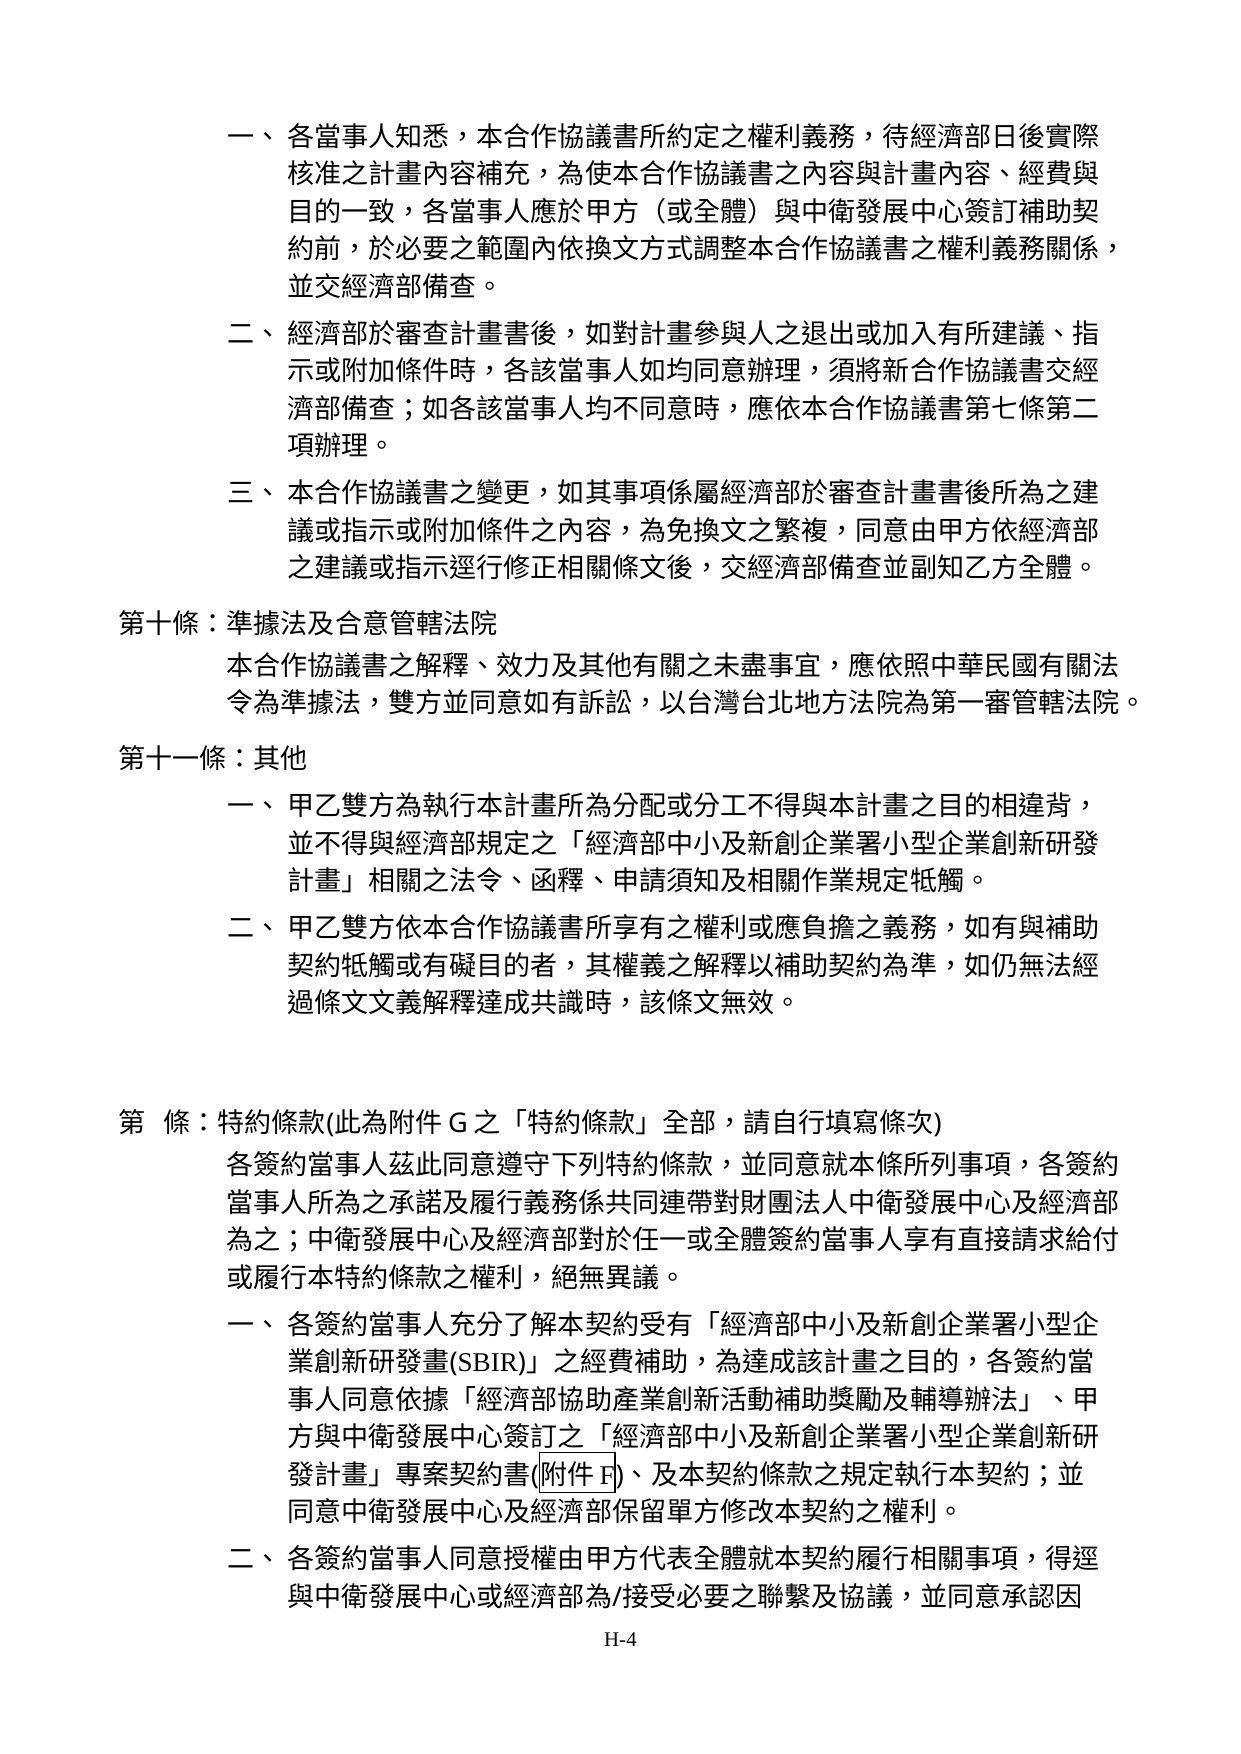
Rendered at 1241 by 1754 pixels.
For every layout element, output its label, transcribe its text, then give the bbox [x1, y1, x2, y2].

list 經濟部於審查計畫書後，如對計畫參與人之退出或加入有所建議、指示或附加條件時，各該當事人如均同意辦理，須將新合作協議書交經濟部備查；如各該當事人均不同意時，應依本合作協議書第七條第二項辦理。 [227, 313, 1108, 463]
list 甲乙雙方依本合作協議書所享有之權利或應負擔之義務，如有與補助契約牴觸或有礙目的者，其權義之解釋以補助契約為準，如仍無法經過條文文義解釋達成共識時，該條文無效。 [227, 908, 1108, 1020]
text 第十條：準據法及合意管轄法院 [118, 604, 1122, 641]
text 各簽約當事人茲此同意遵守下列特約條款，並同意就本條所列事項，各簽約當事人所為之承諾及履行義務係共同連帶對財團法人中衛發展中心及經濟部為之；中衛發展中心及經濟部對於任一或全體簽約當事人享有直接請求給付或履行本特約條款之權利，絕無異議。 [226, 1145, 1122, 1295]
list 各當事人知悉，本合作協議書所約定之權利義務，待經濟部日後實際核准之計畫內容補充，為使本合作協議書之內容與計畫內容、經費與目的一致，各當事人應於甲方（或全體）與中衛發展中心簽訂補助契約前，於必要之範圍內依換文方式調整本合作協議書之權利義務關係，並交經濟部備查。 [227, 116, 1108, 304]
list 本合作協議書之變更，如其事項係屬經濟部於審查計畫書後所為之建議或指示或附加條件之內容，為免換文之繁複，同意由甲方依經濟部之建議或指示逕行修正相關條文後，交經濟部備查並副知乙方全體。 [227, 473, 1108, 585]
list 各簽約當事人充分了解本契約受有「經濟部中小及新創企業署小型企業創新研發畫()」之經費補助，為達成該計畫之目的，各簽約當事人同意依據「經濟部協助產業創新活動補助獎勵及輔導辦法」、甲方與中衛發展中心簽訂之「經濟部中小及新創企業署小型企業創新研發計畫」專案契約書(附件F)、及本契約條款之規定執行本契約；並同意中衛發展中心及經濟部保留單方修改本契約之權利。 [227, 1304, 1108, 1529]
text 本合作協議書之解釋、效力及其他有關之未盡事宜，應依照中華民國有關法令為準據法，雙方並同意如有訴訟，以台灣台北地方法院為第一審管轄法院。 [226, 645, 1122, 720]
text 第 條：特約條款(此為附件G之「特約條款」全部，請自行填寫條次) [118, 1099, 1122, 1141]
list 甲乙雙方為執行本計畫所為分配或分工不得與本計畫之目的相違背，並不得與經濟部規定之「經濟部中小及新創企業署小型企業創新研發計畫」相關之法令、函釋、申請須知及相關作業規定牴觸。 [227, 786, 1108, 898]
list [227, 1538, 1108, 1613]
text 第十一條：其他 [118, 739, 1122, 776]
